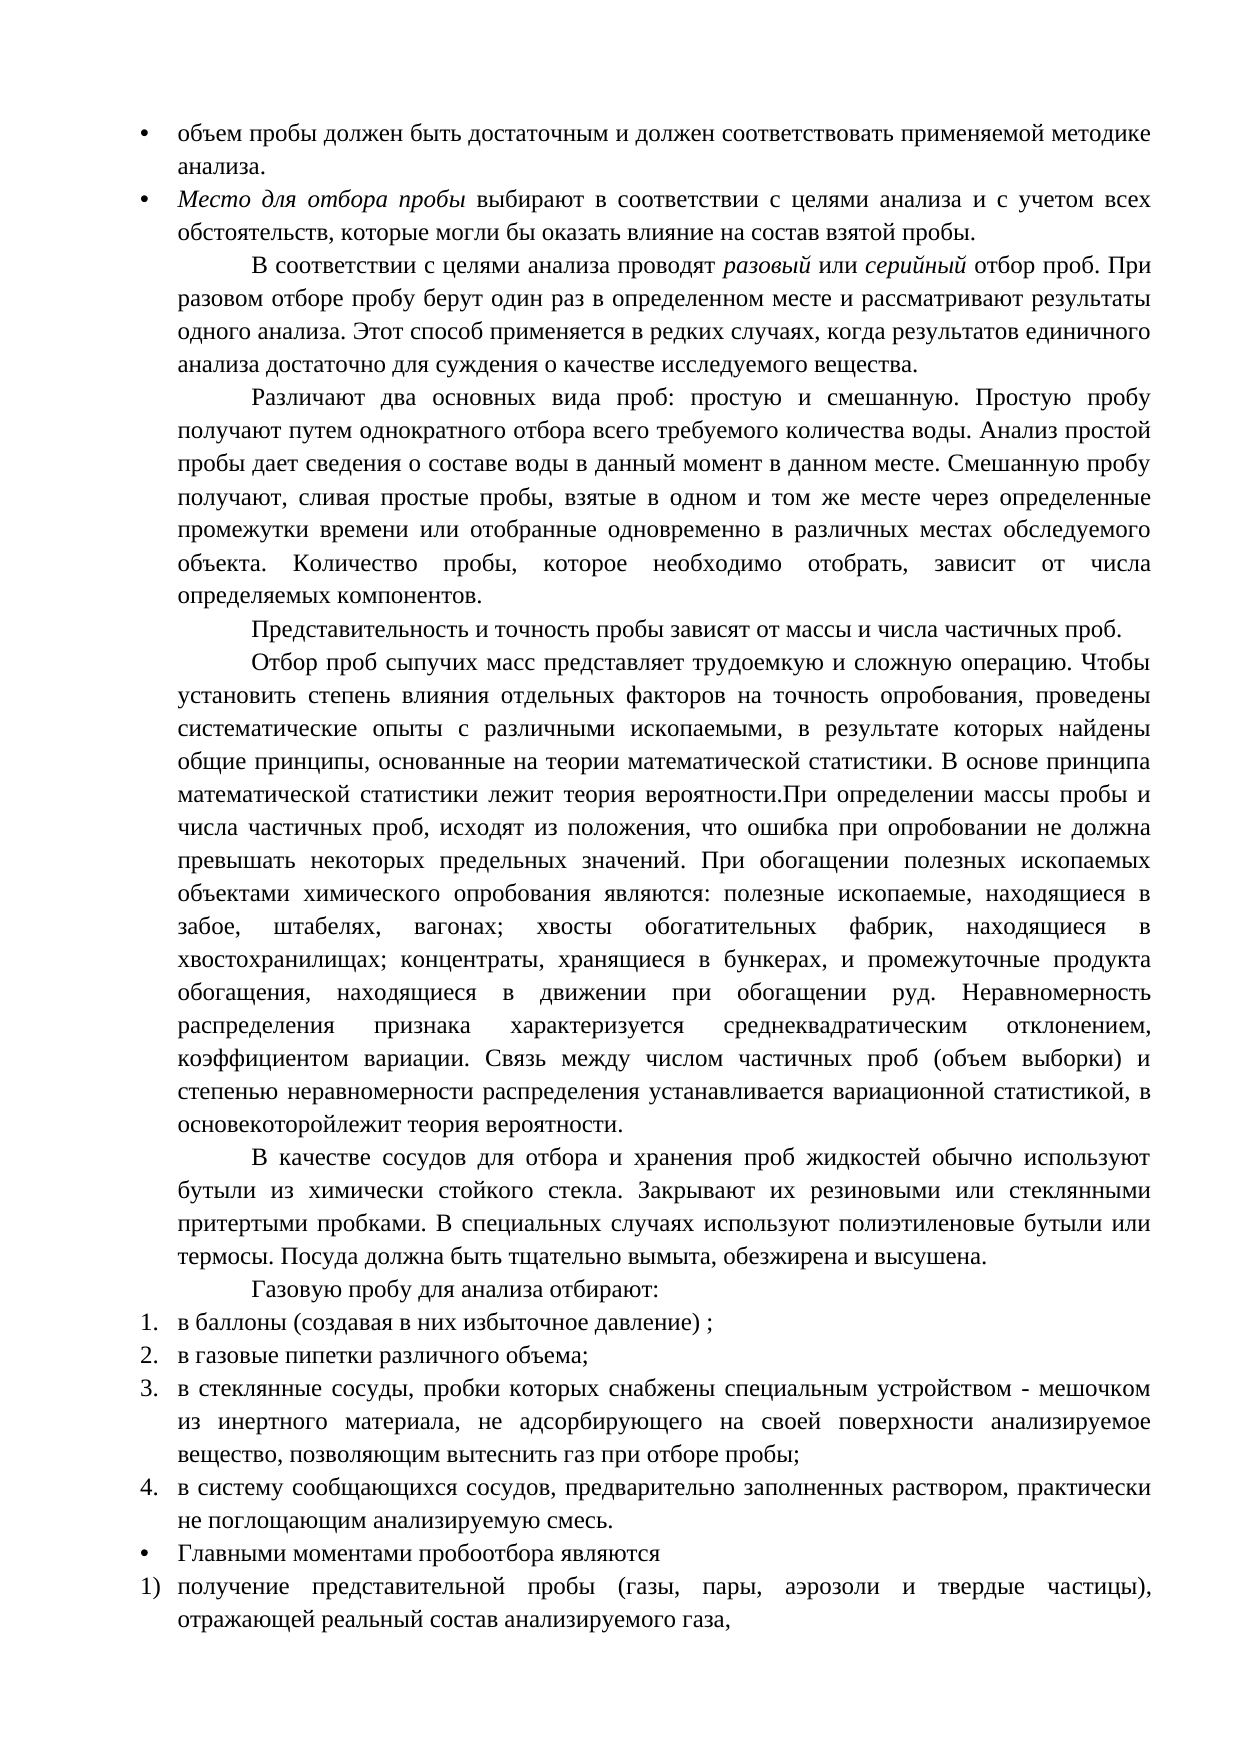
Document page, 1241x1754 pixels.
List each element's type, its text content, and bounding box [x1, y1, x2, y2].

list Главными моментами пробоотбора являются [140, 1538, 1152, 1567]
list в систему сообщающихся сосудов, предварительно заполненных раствором, практически не поглощающим анализируемую смесь. [140, 1472, 1152, 1534]
list получение представительной пробы (газы, пары, аэрозоли и твердые частицы), отражающей реальный состав анализируемого газа, [140, 1571, 1152, 1633]
list в стеклянные сосуды, пробки которых снабжены специальным устройством - мешочком из инертного материала, не адсорбирующего на своей поверхности анализируемое вещество, позволяющим вытеснить газ при отборе пробы; [140, 1373, 1152, 1468]
list в газовые пипетки различного объема; [140, 1340, 1152, 1369]
text Представительность и точность пробы зависят от массы и числа частичных проб. [177, 614, 1152, 642]
list в баллоны (создавая в них избыточное давление) ; [140, 1307, 1152, 1336]
text Отбор проб сыпучих масс представляет трудоемкую и сложную операцию. Чтобы установить степень влияния отдельных факторов на точность опробования, проведены систематические опыты с различными ископаемыми, в результате которых найдены общие принципы, основанные на теории математической статистики. В основе принципа математической статистики лежит теория вероятности.При определении массы пробы и числа частичных проб, исходят из положения, что ошибка при опробовании не должна превышать некоторых предельных значений. При обогащении полезных ископаемых объектами химического опробования являются: полезные ископаемые, находящиеся в забое, штабелях, вагонах; хвосты обогатительных фабрик, находящиеся в хвостохранилищах; концентраты, хранящиеся в бункерах, и промежуточные продукта обогащения, находящиеся в движении при обогащении руд. Неравномерность распределения признака характеризуется среднеквадратическим отклонением, коэффициентом вариации. Связь между числом частичных проб (объем выборки) и степенью неравномерности распределения устанавливается вариационной статистикой, в основекоторойлежит теория вероятности. [177, 647, 1152, 1138]
text В соответствии с целями анализа проводят разовый или серийный отбор проб. При разовом отборе пробу берут один раз в определенном месте и рассматривают результаты одного анализа. Этот способ применяется в редких случаях, когда результатов единичного анализа достаточно для суждения о качестве исследуемого вещества. [177, 250, 1152, 378]
text Различают два основных вида проб: простую и смешанную. Простую пробу получают путем однократного отбора всего требуемого количества воды. Анализ простой пробы дает сведения о составе воды в данный момент в данном месте. Смешанную пробу получают, сливая простые пробы, взятые в одном и том же месте через определенные промежутки времени или отобранные одновременно в различных местах обследуемого объекта. Количество пробы, которое необходимо отобрать, зависит от числа определяемых компонентов. [177, 382, 1152, 609]
list объем пробы должен быть достаточным и должен соответствовать применяемой методике анализа. [140, 118, 1152, 180]
list Место для отбора пробы выбирают в соответствии с целями анализа и с учетом всех обстоятельств, которые могли бы оказать влияние на состав взятой пробы. [140, 184, 1152, 246]
text Газовую пробу для анализа отбирают: [177, 1274, 1152, 1303]
text В качестве сосудов для отбора и хранения проб жидкостей обычно используют бутыли из химически стойкого стекла. Закрывают их резиновыми или стеклянными притертыми пробками. В специальных случаях используют полиэтиленовые бутыли или термосы. Посуда должна быть тщательно вымыта, обезжирена и высушена. [177, 1142, 1152, 1270]
